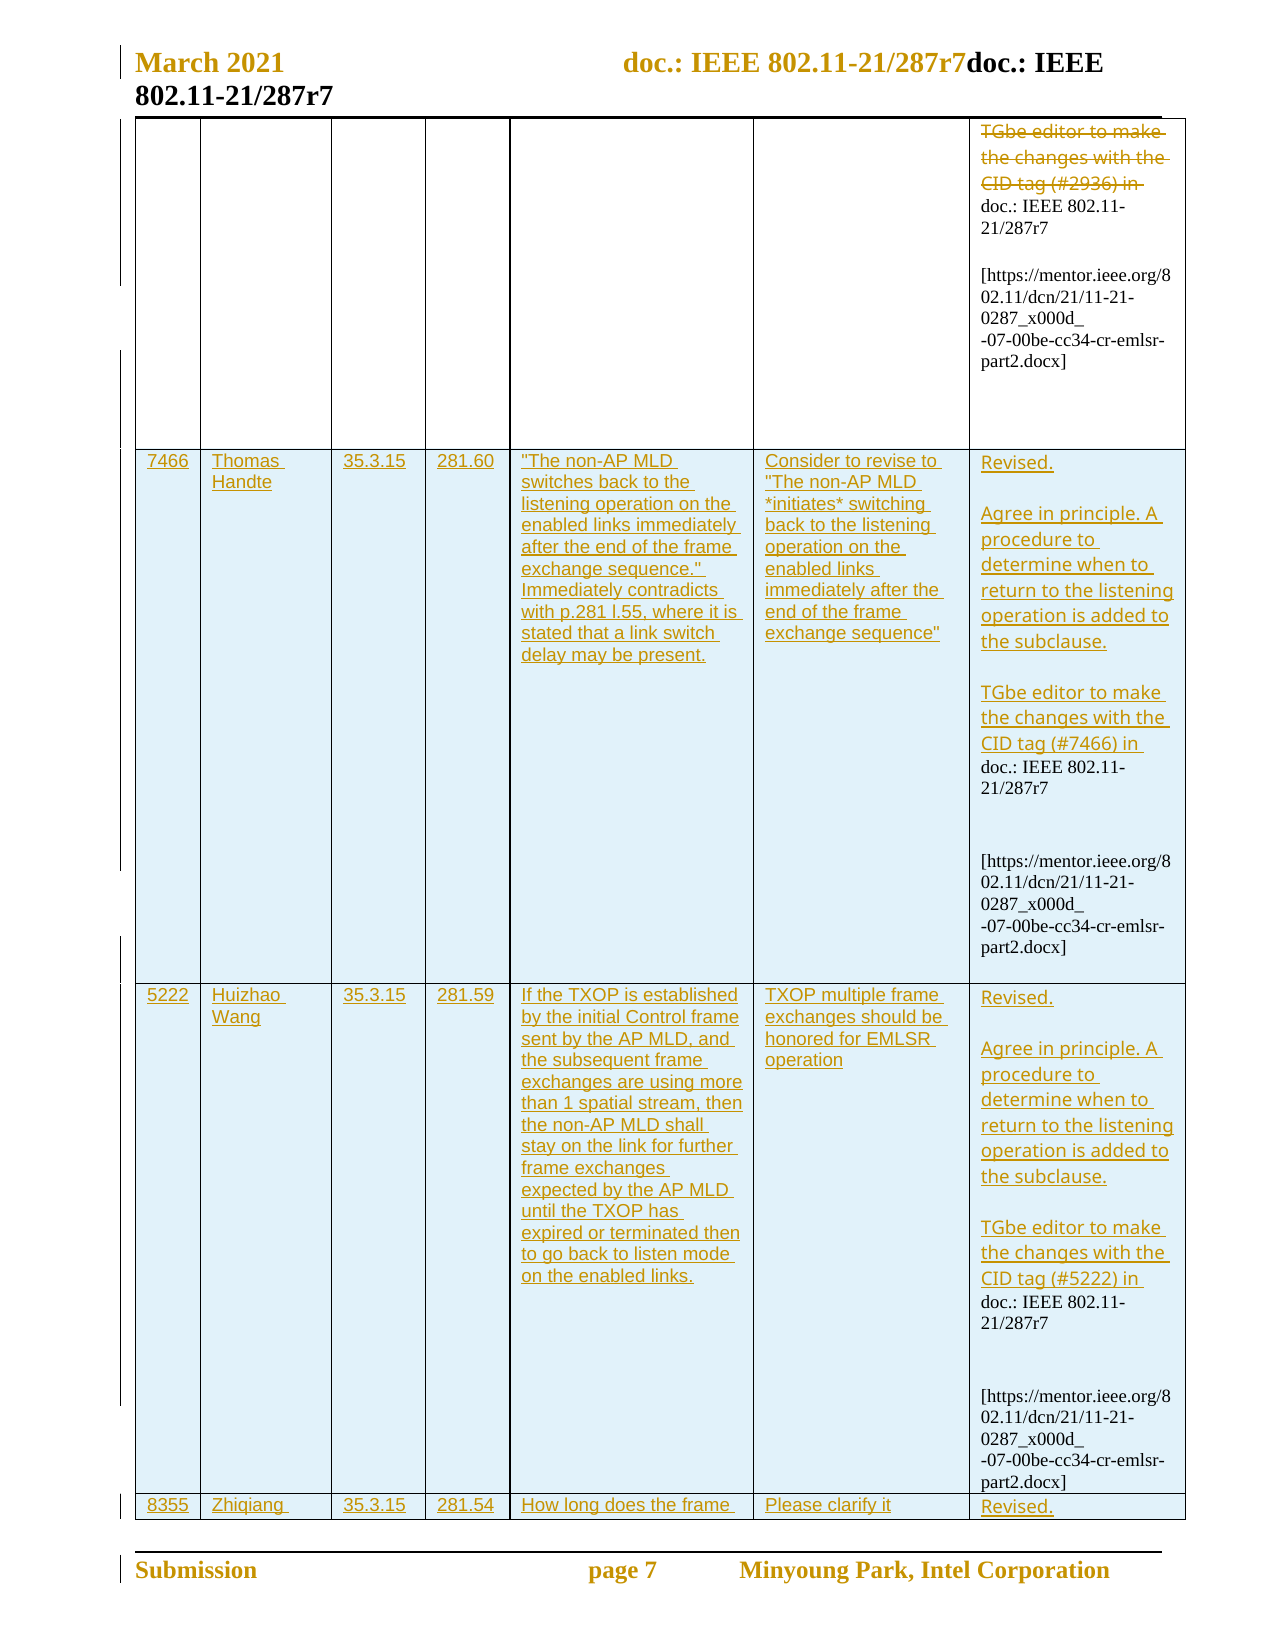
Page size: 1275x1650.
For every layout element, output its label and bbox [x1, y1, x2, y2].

table_cell [332, 119, 425, 448]
table_cell [970, 119, 1185, 448]
table_cell [426, 119, 509, 448]
table_cell [754, 119, 969, 448]
table_cell [201, 119, 331, 448]
table_cell [511, 119, 753, 448]
table_cell [136, 119, 200, 448]
